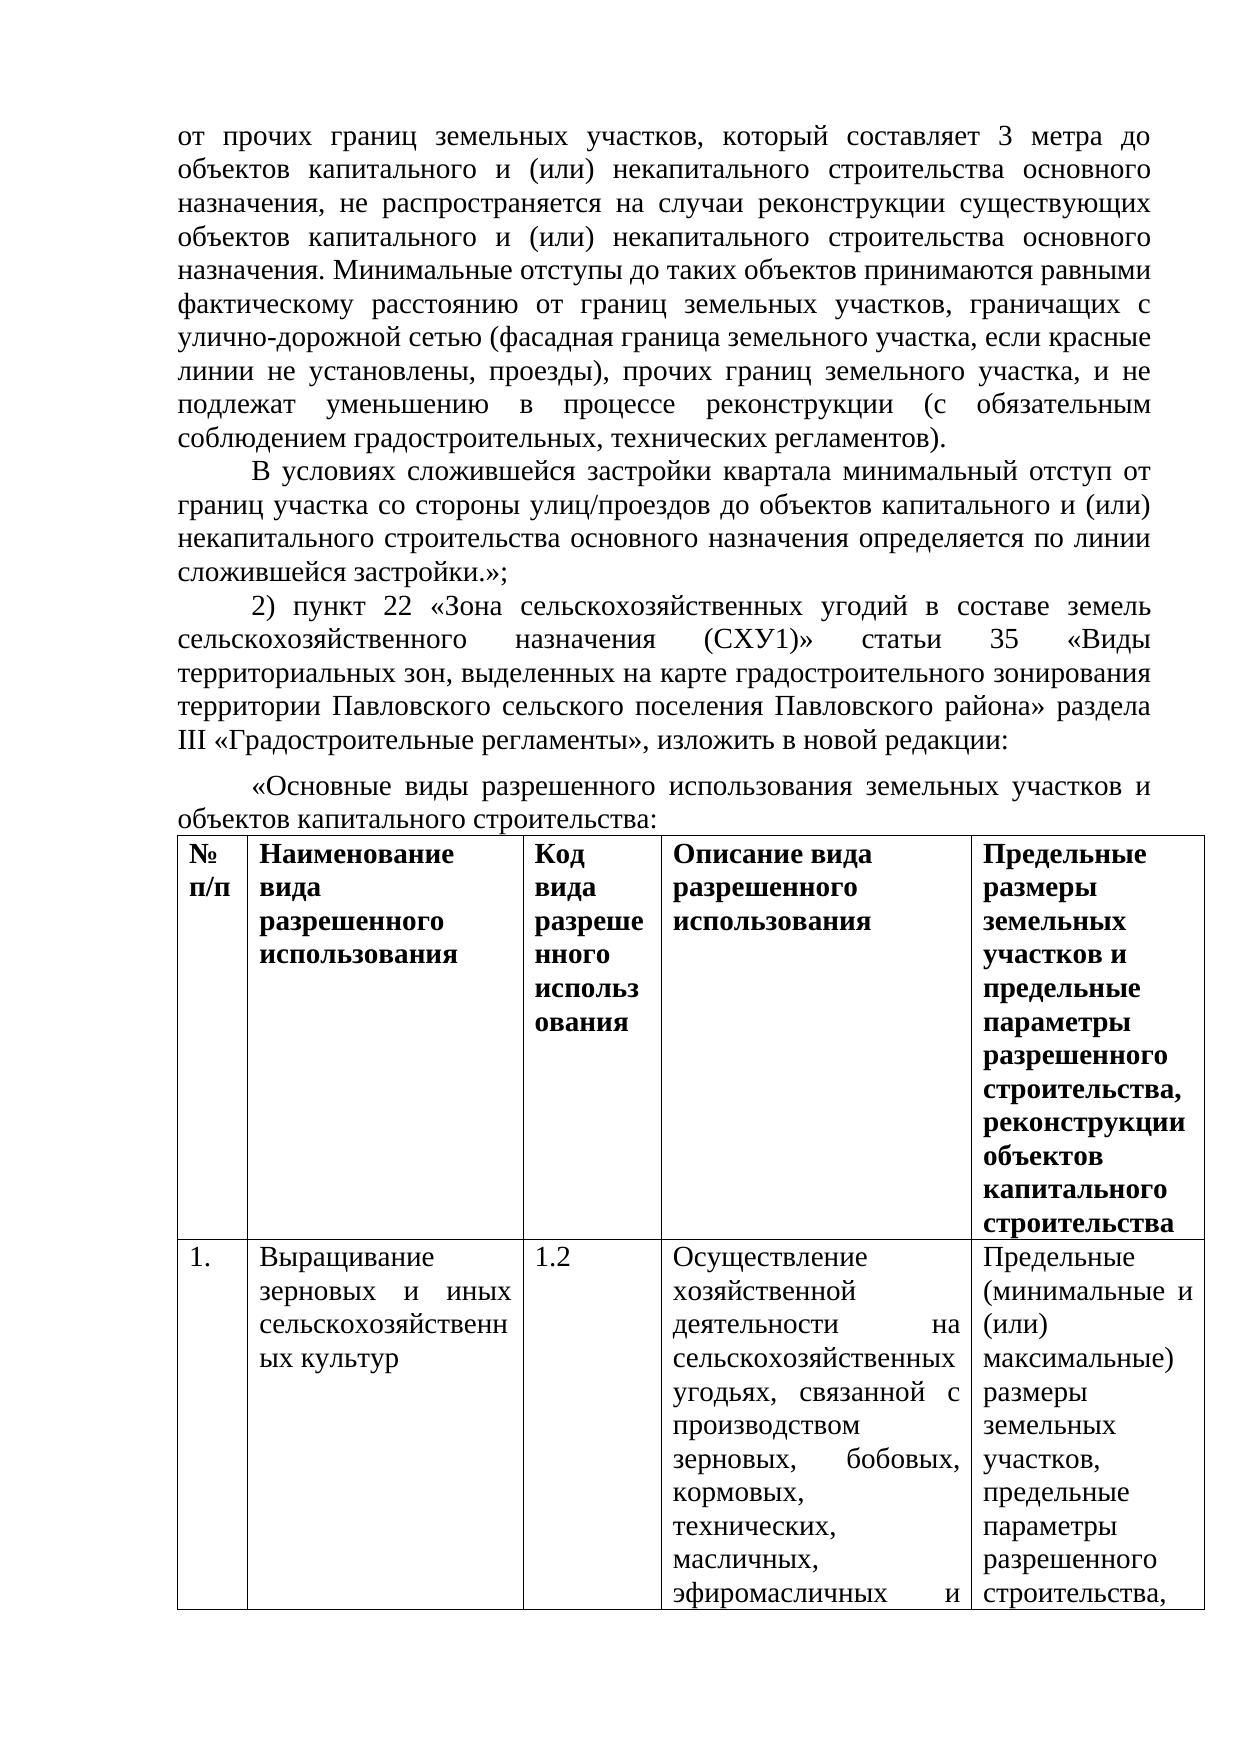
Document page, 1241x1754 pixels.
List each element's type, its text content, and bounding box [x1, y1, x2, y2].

text «Основные виды разрешенного использования земельных участков и объектов капитального строительства: [177, 768, 1152, 835]
table_header № п/п [178, 836, 247, 1238]
table_header Код вида разрешенного использования [524, 836, 661, 1238]
table_header Наименование вида разрешенного использования [248, 836, 523, 1238]
text 2) пункт 22 «Зона сельскохозяйственных угодий в составе земель сельскохозяйственного назначения (СХУ1)» статьи 35 «Виды территориальных зон, выделенных на карте градостроительного зонирования территории Павловского сельского поселения Павловского района» раздела III «Градостроительные регламенты», изложить в новой редакции: [177, 588, 1152, 755]
table_header Предельные размеры земельных участков и предельные параметры разрешенного строительства, реконструкции объектов капитального строительства [972, 836, 1204, 1238]
table_cell 1.2 [524, 1240, 661, 1608]
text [177, 118, 1152, 453]
table_header Описание вида разрешенного использования [662, 836, 971, 1238]
text В условиях сложившейся застройки квартала минимальный отступ от границ участка со стороны улиц/проездов до объектов капитального и (или) некапитального строительства основного назначения определяется по линии сложившейся застройки.»; [177, 453, 1152, 588]
table_cell 1. [178, 1240, 247, 1608]
table_cell Выращивание зерновых и иных сельскохозяйственных культур [248, 1240, 523, 1608]
